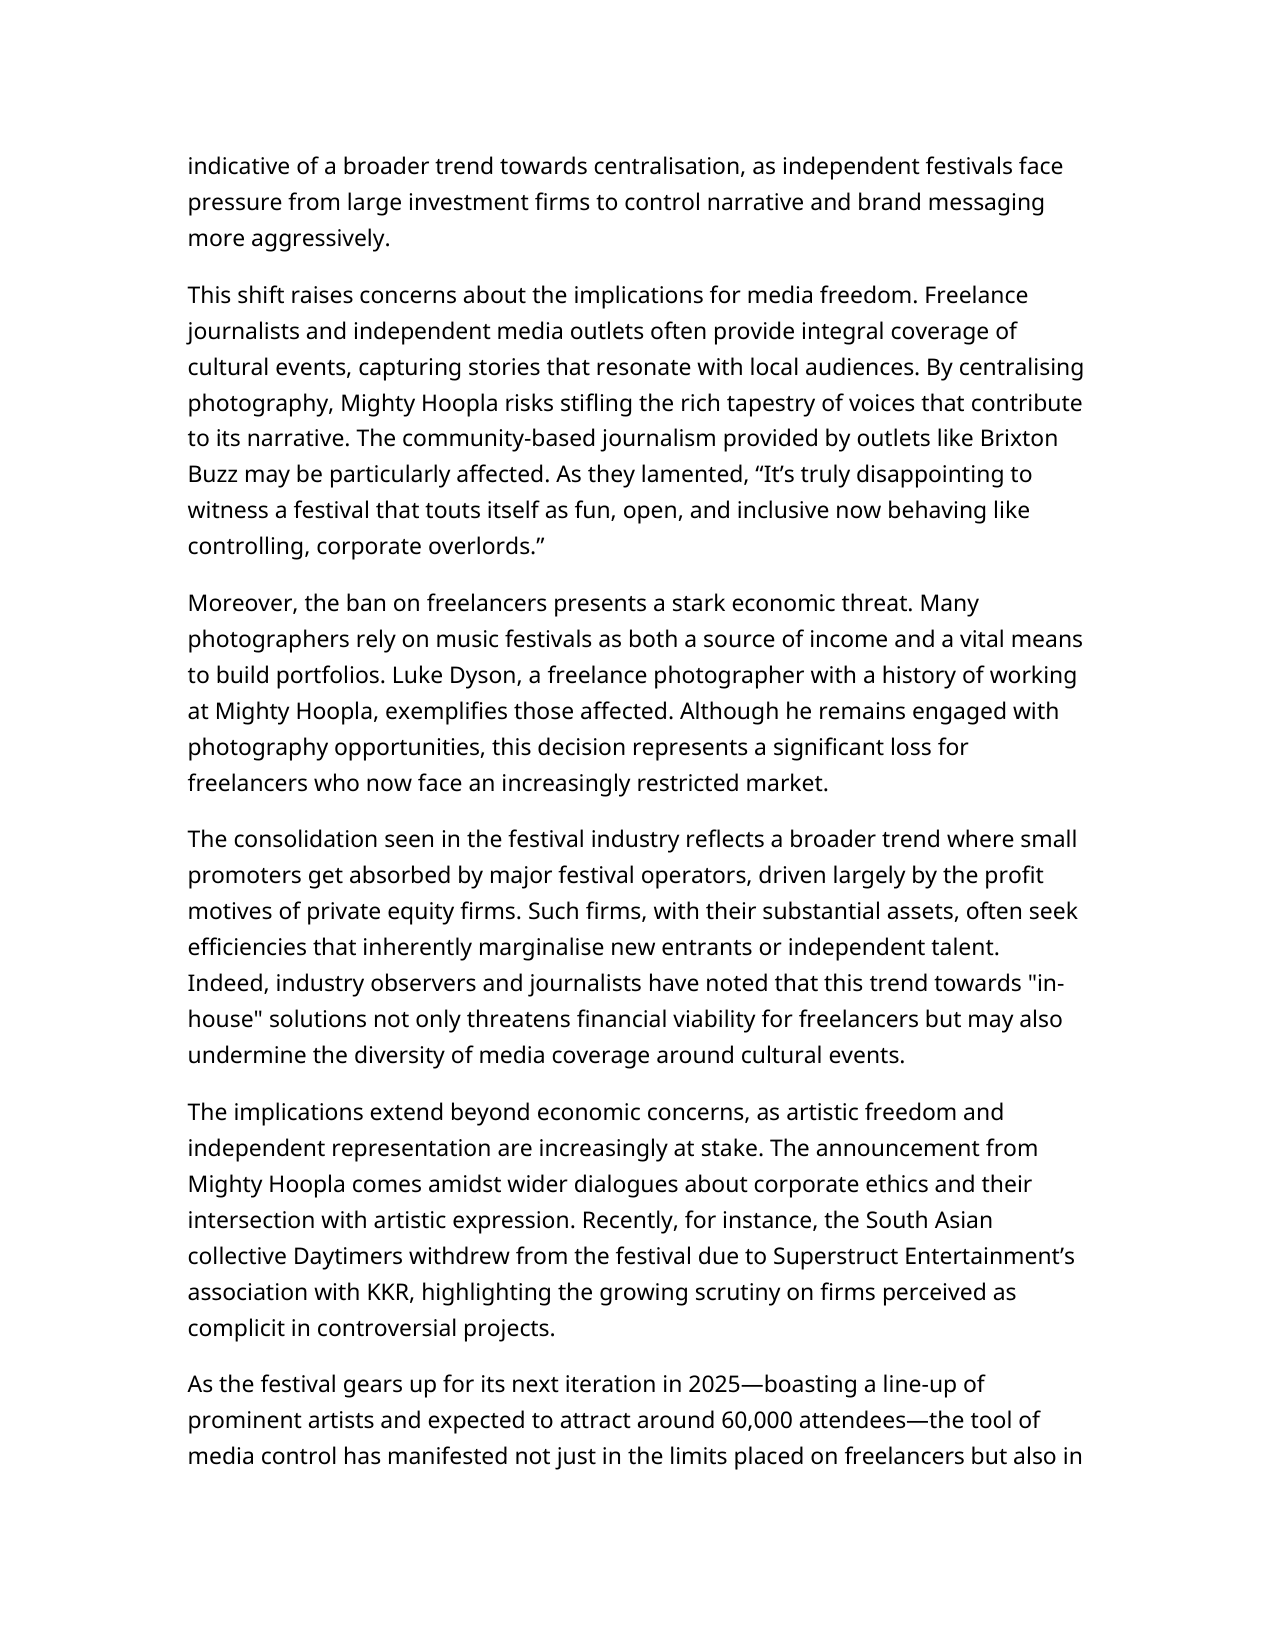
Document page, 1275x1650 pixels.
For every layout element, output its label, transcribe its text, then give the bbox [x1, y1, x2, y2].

text The implications extend beyond economic concerns, as artistic freedom and independent representation are increasingly at stake. The announcement from Mighty Hoopla comes amidst wider dialogues about corporate ethics and their intersection with artistic expression. Recently, for instance, the South Asian collective Daytimers withdrew from the festival due to Superstruct Entertainment’s association with KKR, highlighting the growing scrutiny on firms perceived as complicit in controversial projects. [187, 1096, 1087, 1343]
text This shift raises concerns about the implications for media freedom. Freelance journalists and independent media outlets often provide integral coverage of cultural events, capturing stories that resonate with local audiences. By centralising photography, Mighty Hoopla risks stifling the rich tapestry of voices that contribute to its narrative. The community-based journalism provided by outlets like Brixton Buzz may be particularly affected. As they lamented, “It’s truly disappointing to witness a festival that touts itself as fun, open, and inclusive now behaving like controlling, corporate overlords.” [187, 279, 1087, 561]
text Moreover, the ban on freelancers presents a stark economic threat. Many photographers rely on music festivals as both a source of income and a vital means to build portfolios. Luke Dyson, a freelance photographer with a history of working at Mighty Hoopla, exemplifies those affected. Although he remains engaged with photography opportunities, this decision represents a significant loss for freelancers who now face an increasingly restricted market. [187, 587, 1087, 798]
text The consolidation seen in the festival industry reflects a broader trend where small promoters get absorbed by major festival operators, driven largely by the profit motives of private equity firms. Such firms, with their substantial assets, often seek efficiencies that inherently marginalise new entrants or independent talent. Indeed, industry observers and journalists have noted that this trend towards "in-house" solutions not only threatens financial viability for freelancers but may also undermine the diversity of media coverage around cultural events. [187, 823, 1087, 1070]
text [187, 150, 1087, 253]
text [187, 1368, 1087, 1471]
